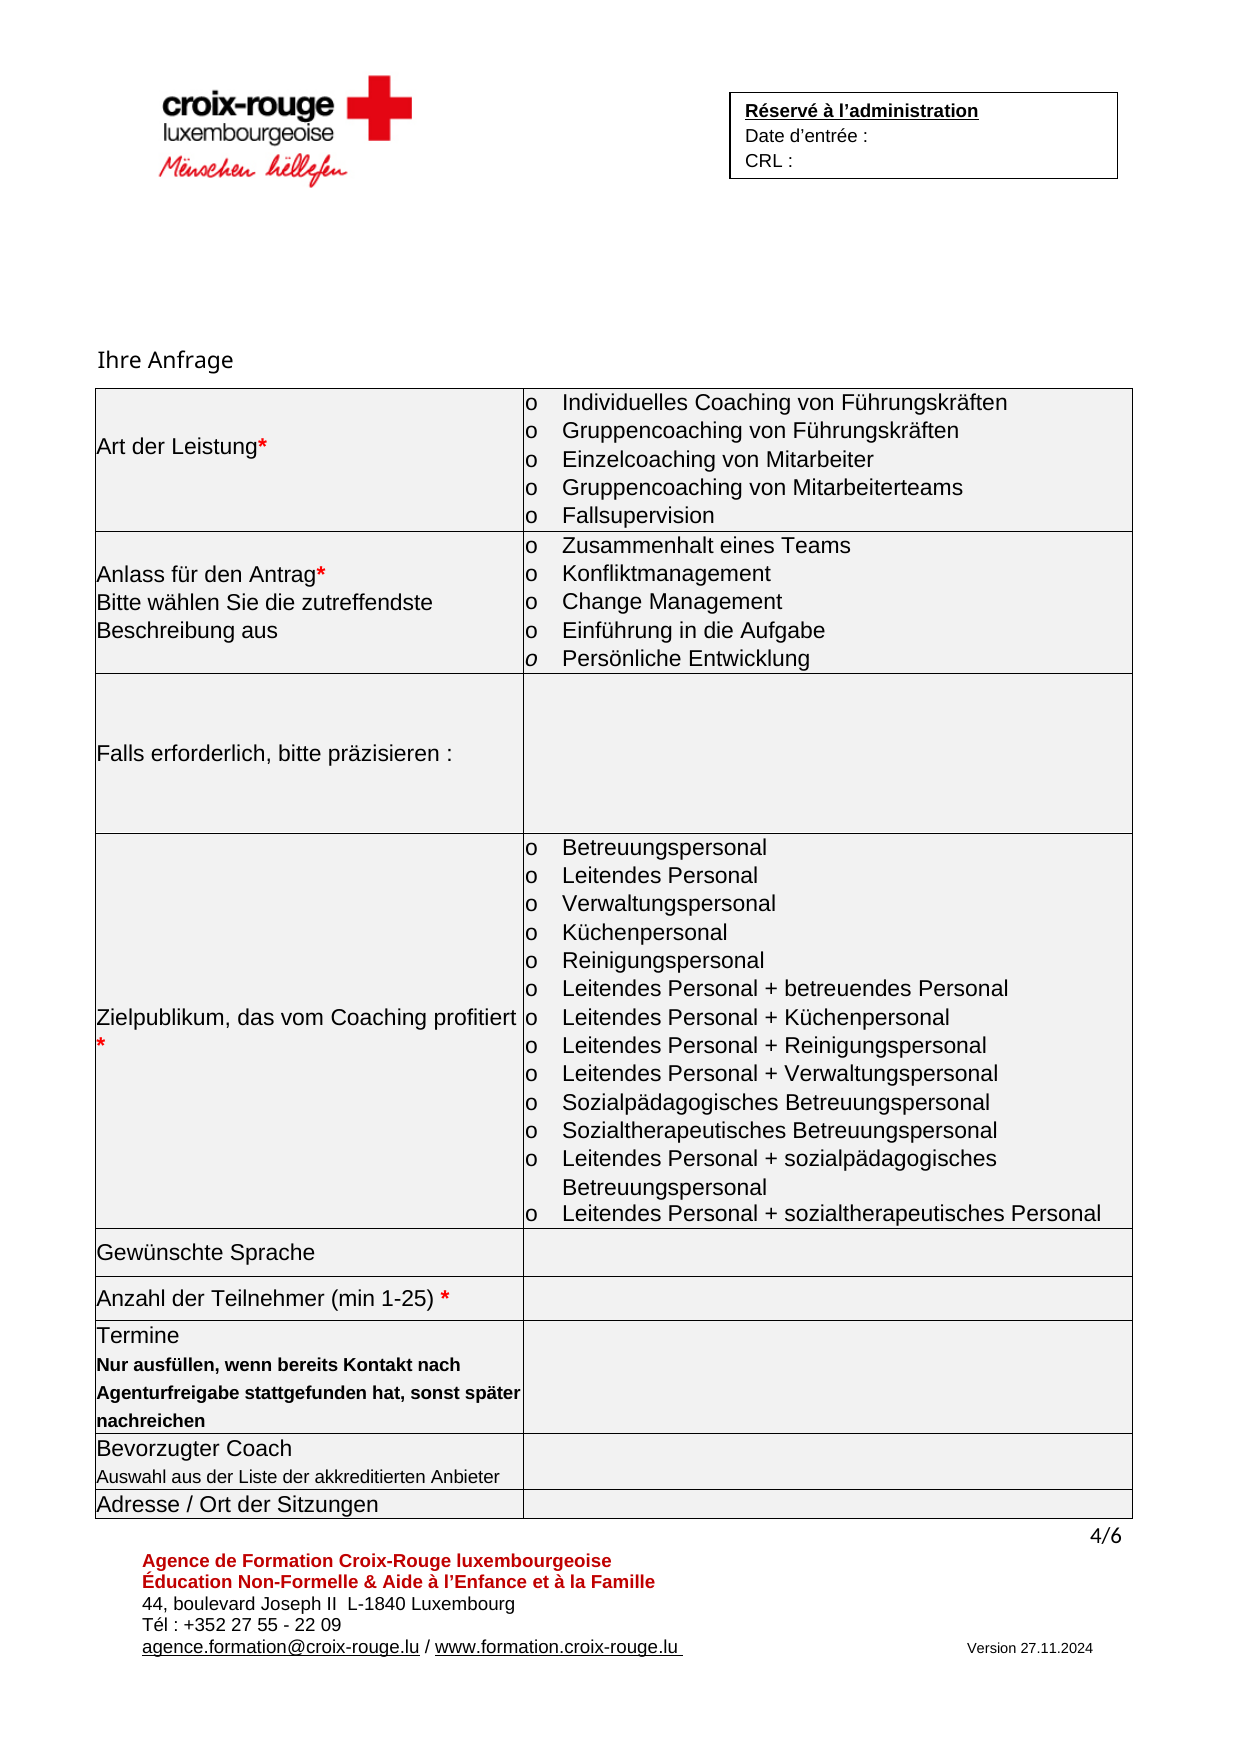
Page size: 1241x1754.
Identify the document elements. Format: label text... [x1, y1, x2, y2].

table_cell [524, 1321, 1132, 1433]
table_cell [524, 1490, 1132, 1518]
table_cell Anzahl der Teilnehmer (min 1-25) * [96, 1277, 523, 1320]
table_cell Anlass für den Antrag* Bitte wählen Sie die zutreffendste Beschreibung aus [96, 532, 523, 673]
table_header Art der Leistung* [96, 389, 523, 531]
table_cell [524, 1277, 1132, 1320]
table_cell Zusammenhalt eines Teams Konfliktmanagement Change Management Einführung in die Aufgabe Persönliche Entwicklung [524, 532, 1132, 673]
table_cell [524, 1229, 1132, 1276]
text Ihre Anfrage [97, 344, 1122, 375]
table_cell [524, 674, 1132, 832]
table_cell Adresse / Ort der Sitzungen [96, 1490, 523, 1518]
table_cell Gewünschte Sprache [96, 1229, 523, 1276]
table_cell Betreuungspersonal Leitendes Personal Verwaltungspersonal Küchenpersonal Reinigungspersonal Leitendes Personal + betreuendes Personal Leitendes Personal + Küchenpersonal Leitendes Personal + Reinigungspersonal Leitendes Personal + Verwaltungspersonal Sozialpädagogisches Betreuungspersonal Sozialtherapeutisches Betreuungspersonal Leitendes Personal + sozialpädagogisches Betreuungspersonal Leitendes Personal + sozialtherapeutisches Personal [524, 834, 1132, 1228]
picture [141, 54, 433, 199]
table_header Individuelles Coaching von Führungskräften Gruppencoaching von Führungskräften Einzelcoaching von Mitarbeiter Gruppencoaching von Mitarbeiterteams Fallsupervision [524, 389, 1132, 531]
table_cell Falls erforderlich, bitte präzisieren : [96, 674, 523, 832]
table_cell Bevorzugter Coach Auswahl aus der Liste der akkreditierten Anbieter [96, 1434, 523, 1489]
table_cell Zielpublikum, das vom Coaching profitiert * [96, 834, 523, 1228]
table_cell [524, 1434, 1132, 1489]
table_cell Termine Nur ausfüllen, wenn bereits Kontakt nach Agenturfreigabe stattgefunden hat, sonst später nachreichen [96, 1321, 523, 1433]
